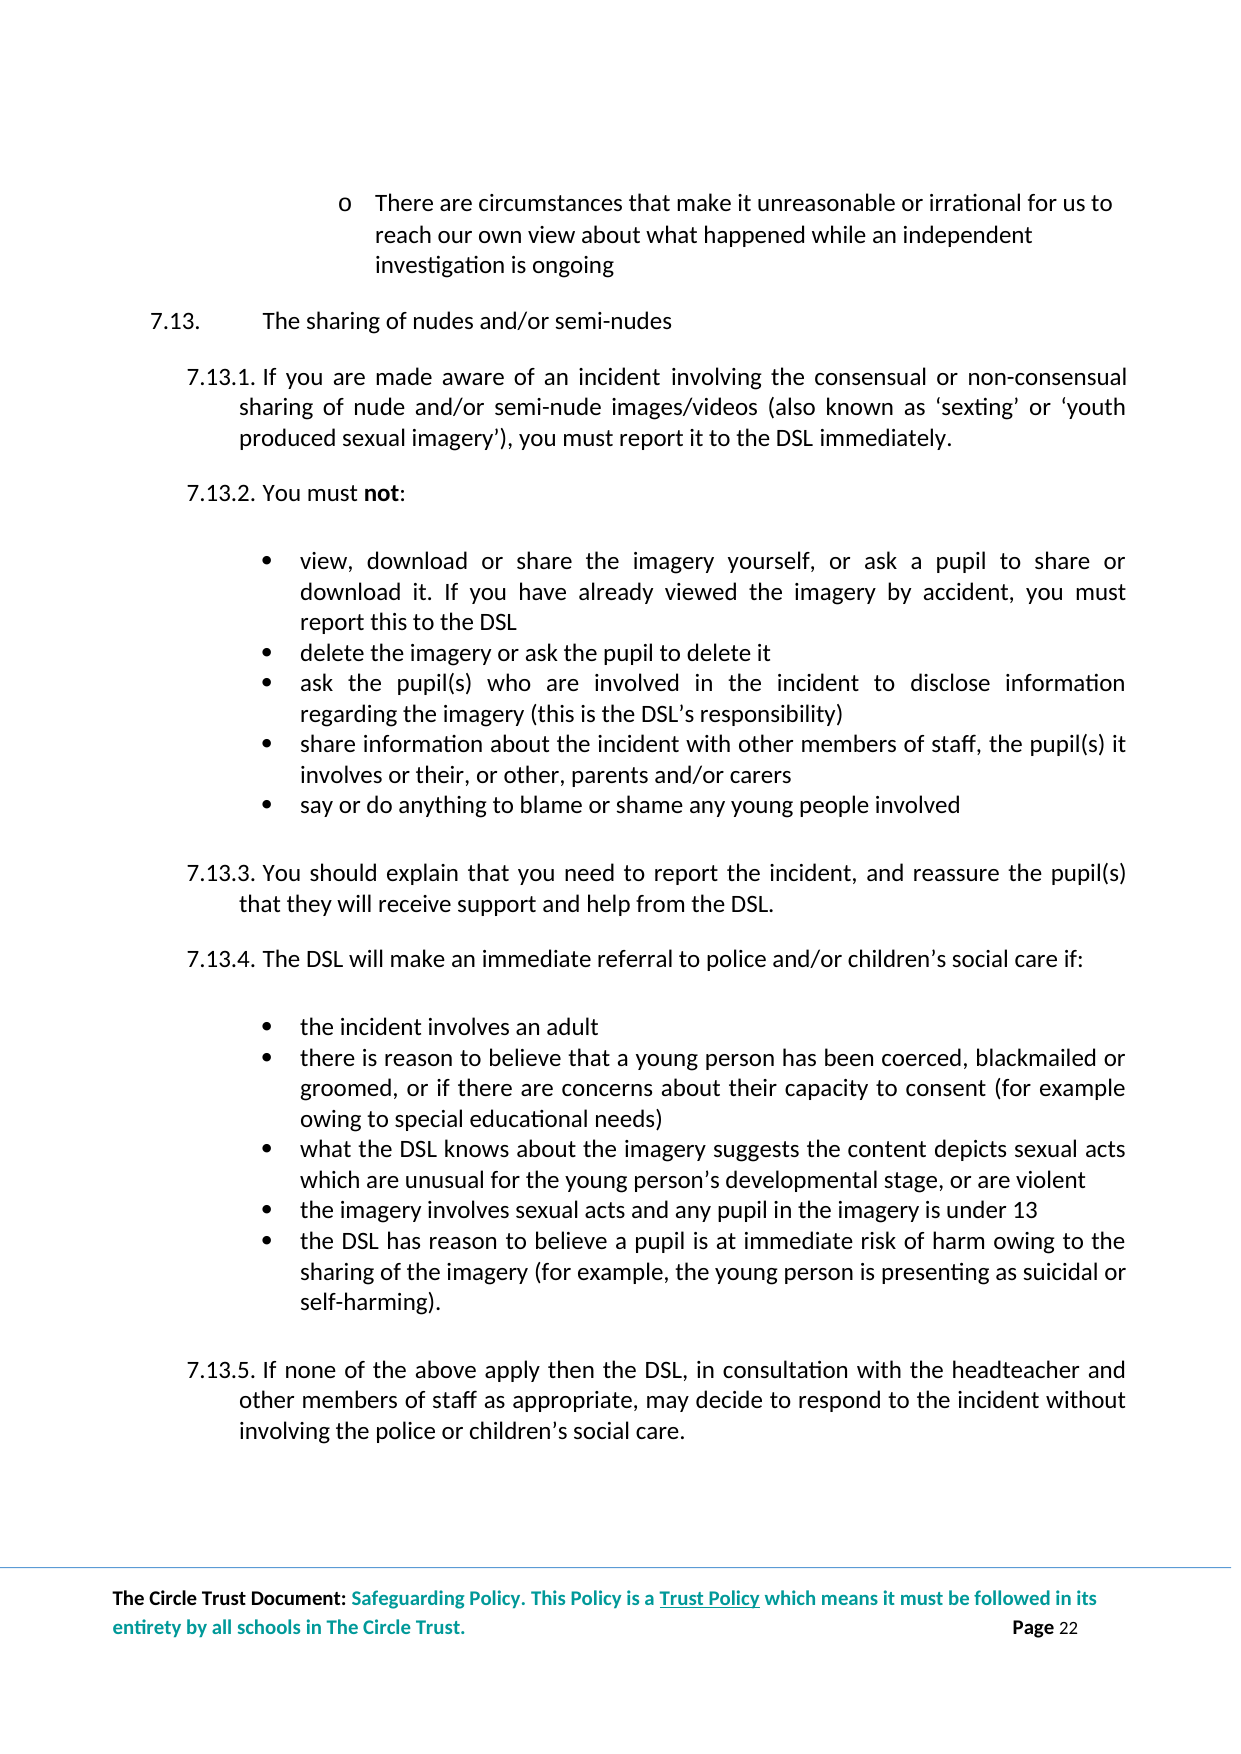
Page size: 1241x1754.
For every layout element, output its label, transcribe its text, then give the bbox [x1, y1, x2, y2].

subtitle the incident involves an adult [262, 1011, 1128, 1042]
subtitle the DSL has reason to believe a pupil is at immediate risk of harm owing to the sharing of the imagery (for example, the young person is presenting as suicidal or self-harming). [262, 1225, 1128, 1317]
subtitle The sharing of nudes and/or semi-nudes [150, 305, 1128, 336]
subtitle share information about the incident with other members of staff, the pupil(s) it involves or their, or other, parents and/or carers [262, 728, 1128, 789]
list There are circumstances that make it unreasonable or irrational for us to reach our own view about what happened while an independent investigation is ongoing [337, 187, 1128, 280]
subtitle The DSL will make an immediate referral to police and/or children’s social care if: [186, 943, 1128, 974]
subtitle there is reason to believe that a young person has been coerced, blackmailed or groomed, or if there are concerns about their capacity to consent (for example owing to special educational needs) [262, 1042, 1128, 1133]
subtitle say or do anything to blame or shame any young people involved [262, 789, 1128, 820]
subtitle the imagery involves sexual acts and any pupil in the imagery is under 13 [262, 1194, 1128, 1225]
subtitle delete the imagery or ask the pupil to delete it [262, 637, 1128, 667]
subtitle You should explain that you need to report the incident, and reassure the pupil(s) that they will receive support and help from the DSL. [186, 857, 1128, 918]
subtitle If you are made aware of an incident involving the consensual or non-consensual sharing of nude and/or semi-nude images/videos (also known as ‘sexting’ or ‘youth produced sexual imagery’), you must report it to the DSL immediately. [186, 361, 1128, 452]
subtitle ask the pupil(s) who are involved in the incident to disclose information regarding the imagery (this is the DSL’s responsibility) [262, 667, 1128, 728]
subtitle what the DSL knows about the imagery suggests the content depicts sexual acts which are unusual for the young person’s developmental stage, or are violent [262, 1133, 1128, 1194]
subtitle If none of the above apply then the DSL, in consultation with the headteacher and other members of staff as appropriate, may decide to respond to the incident without involving the police or children’s social care. [186, 1354, 1128, 1446]
subtitle You must not: [186, 477, 1128, 508]
subtitle view, download or share the imagery yourself, or ask a pupil to share or download it. If you have already viewed the imagery by accident, you must report this to the DSL [262, 545, 1128, 637]
